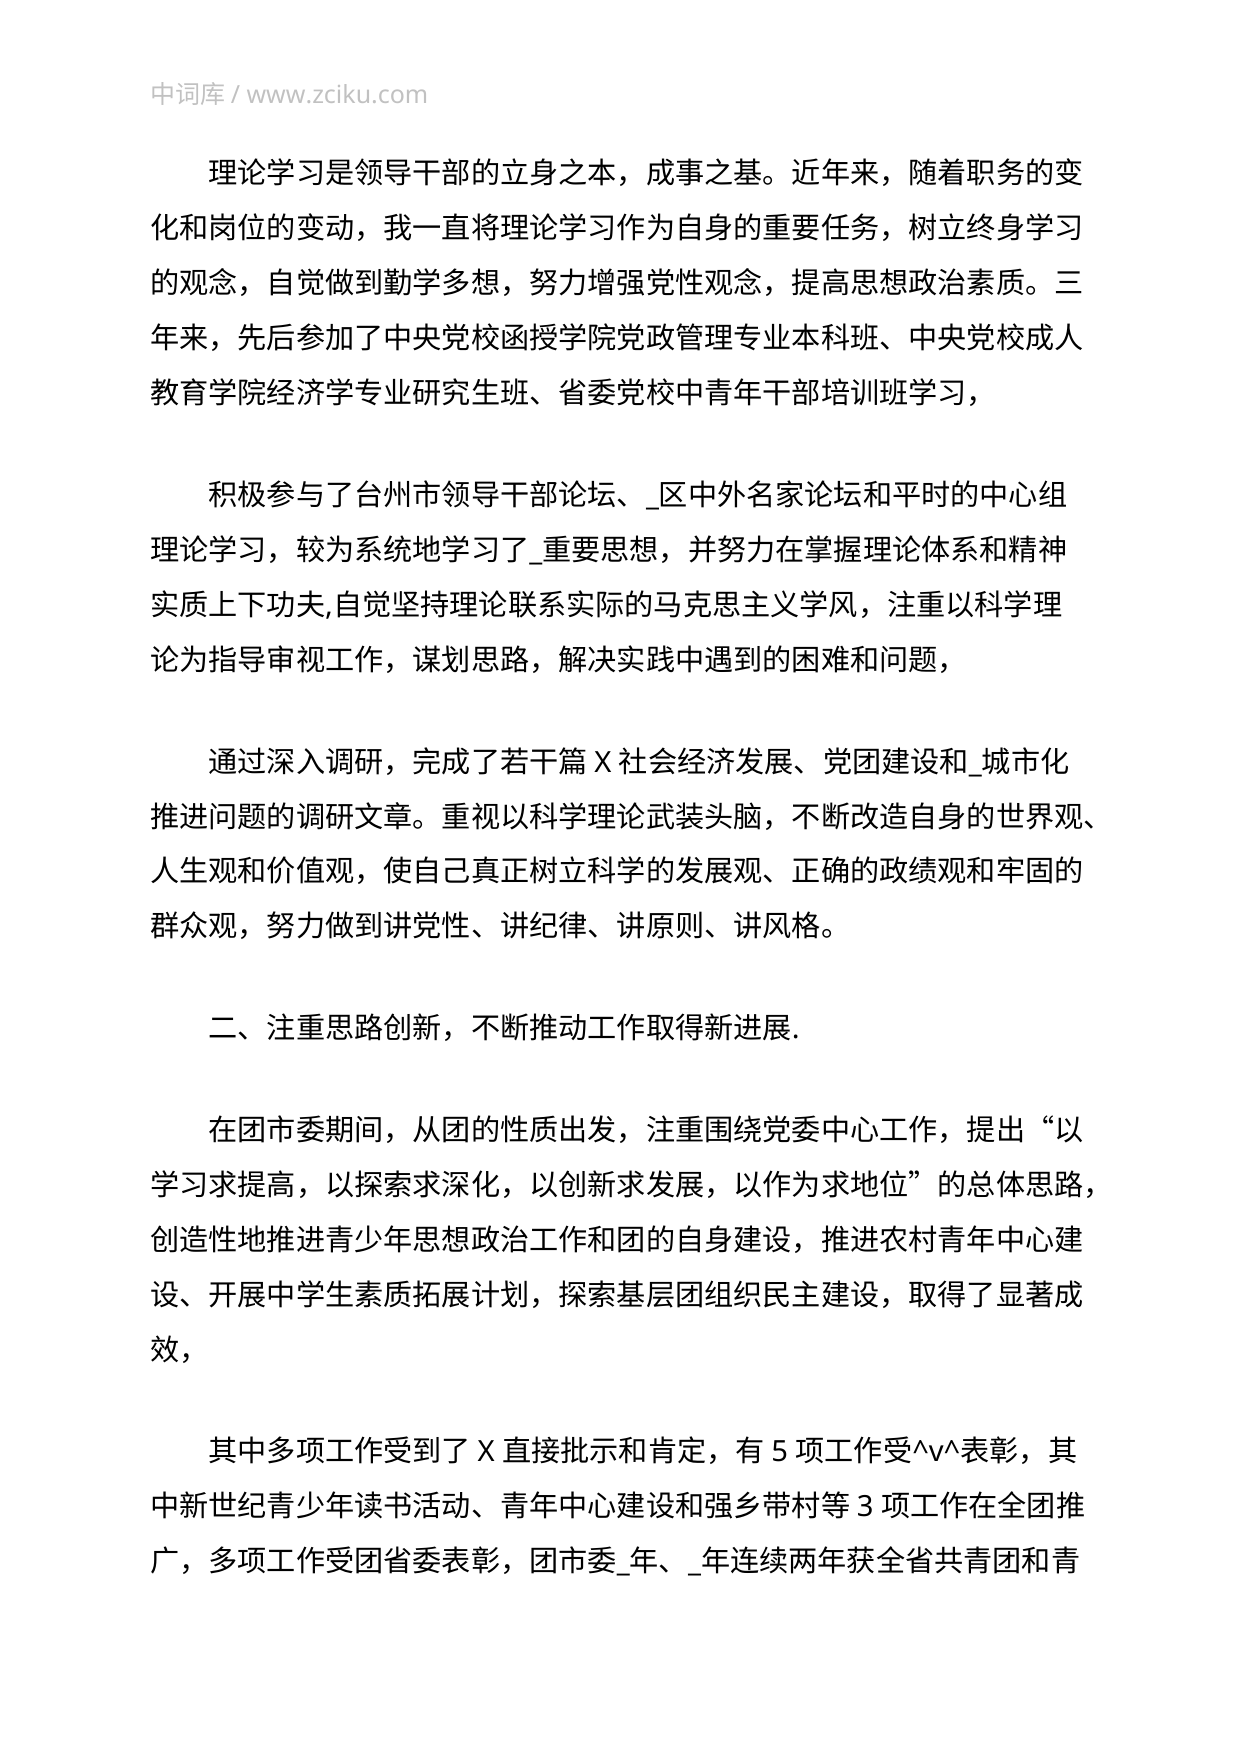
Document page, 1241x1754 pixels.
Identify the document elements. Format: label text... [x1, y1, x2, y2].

text 在团市委期间，从团的性质出发，注重围绕党委中心工作，提出“以学习求提高，以探索求深化，以创新求发展，以作为求地位”的总体思路，创造性地推进青少年思想政治工作和团的自身建设，推进农村青年中心建设、开展中学生素质拓展计划，探索基层团组织民主建设，取得了显著成效， [150, 1107, 1090, 1368]
text 通过深入调研，完成了若干篇 X 社会经济发展、党团建设和_城市化推进问题的调研文章。重视以科学理论武装头脑，不断改造自身的世界观、人生观和价值观，使自己真正树立科学的发展观、正确的政绩观和牢固的群众观，努力做到讲党性、讲纪律、讲原则、讲风格。 [150, 738, 1090, 945]
text 理论学习是领导干部的立身之本，成事之基。近年来，随着职务的变化和岗位的变动，我一直将理论学习作为自身的重要任务，树立终身学习的观念，自觉做到勤学多想，努力增强党性观念，提高思想政治素质。三年来，先后参加了中央党校函授学院党政管理专业本科班、中央党校成人教育学院经济学专业研究生班、省委党校中青年干部培训班学习， [150, 150, 1090, 412]
text 二、注重思路创新，不断推动工作取得新进展. [150, 1005, 1090, 1047]
text 积极参与了台州市领导干部论坛、_区中外名家论坛和平时的中心组理论学习，较为系统地学习了_重要思想，并努力在掌握理论体系和精神实质上下功夫,自觉坚持理论联系实际的马克思主义学风，注重以科学理论为指导审视工作，谋划思路，解决实践中遇到的困难和问题， [150, 471, 1090, 679]
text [150, 1428, 1090, 1580]
